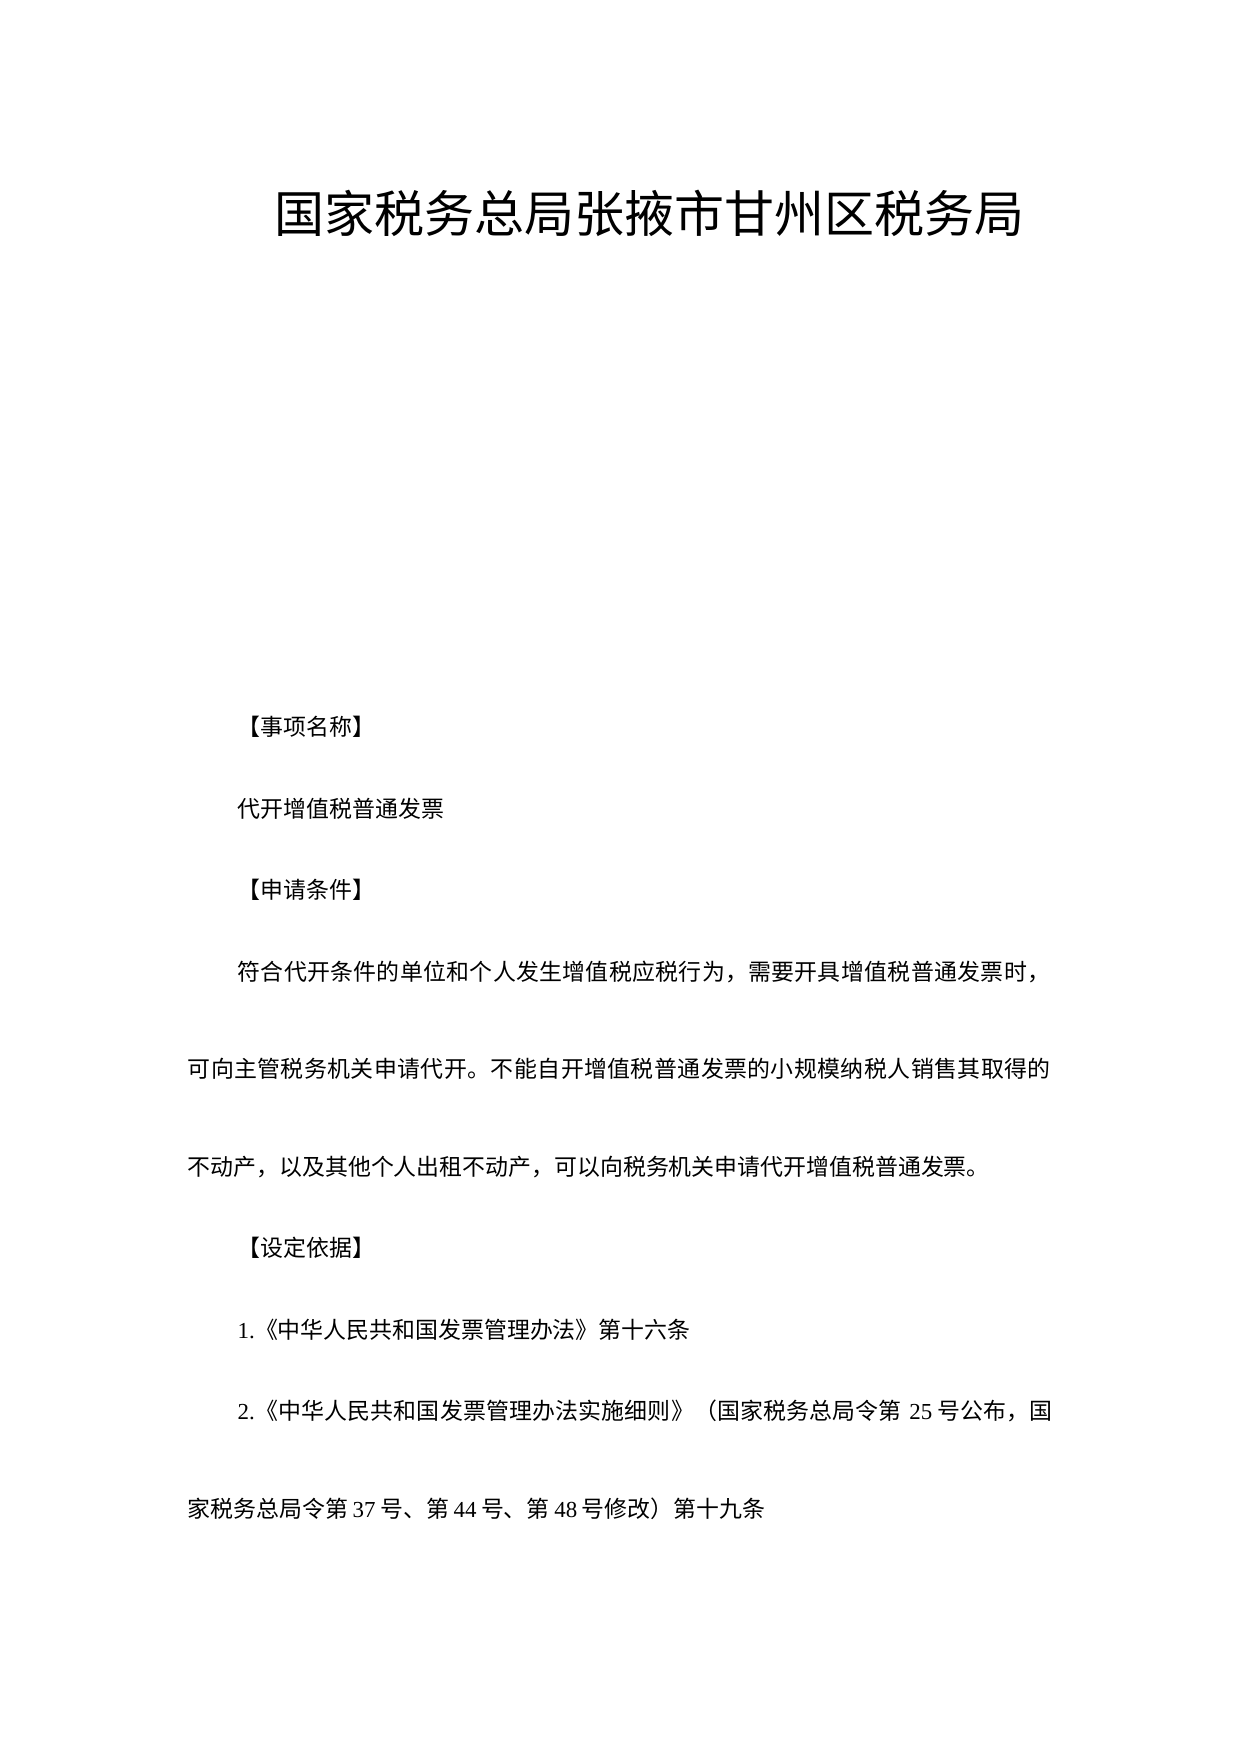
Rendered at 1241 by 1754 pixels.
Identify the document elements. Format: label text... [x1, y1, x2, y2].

text 【申请条件】 [187, 856, 1053, 921]
text 国家税务总局张掖市甘州区税务局 [187, 162, 1053, 259]
text 【设定依据】 [187, 1214, 1053, 1279]
text 1.《中华人民共和国发票管理办法》第十六条 [187, 1296, 1053, 1361]
text 【事项名称】 [187, 693, 1053, 758]
text 代开增值税普通发票 [187, 774, 1053, 839]
text 符合代开条件的单位和个人发生增值税应税行为，需要开具增值税普通发票时，可向主管税务机关申请代开。不能自开增值税普通发票的小规模纳税人销售其取得的不动产，以及其他个人出租不动产，可以向税务机关申请代开增值税普通发票。 [187, 938, 1053, 1198]
text 2.《中华人民共和国发票管理办法实施细则》（国家税务总局令第25号公布，国家税务总局令第37号、第44号、第48号修改）第十九条 [187, 1377, 1053, 1540]
